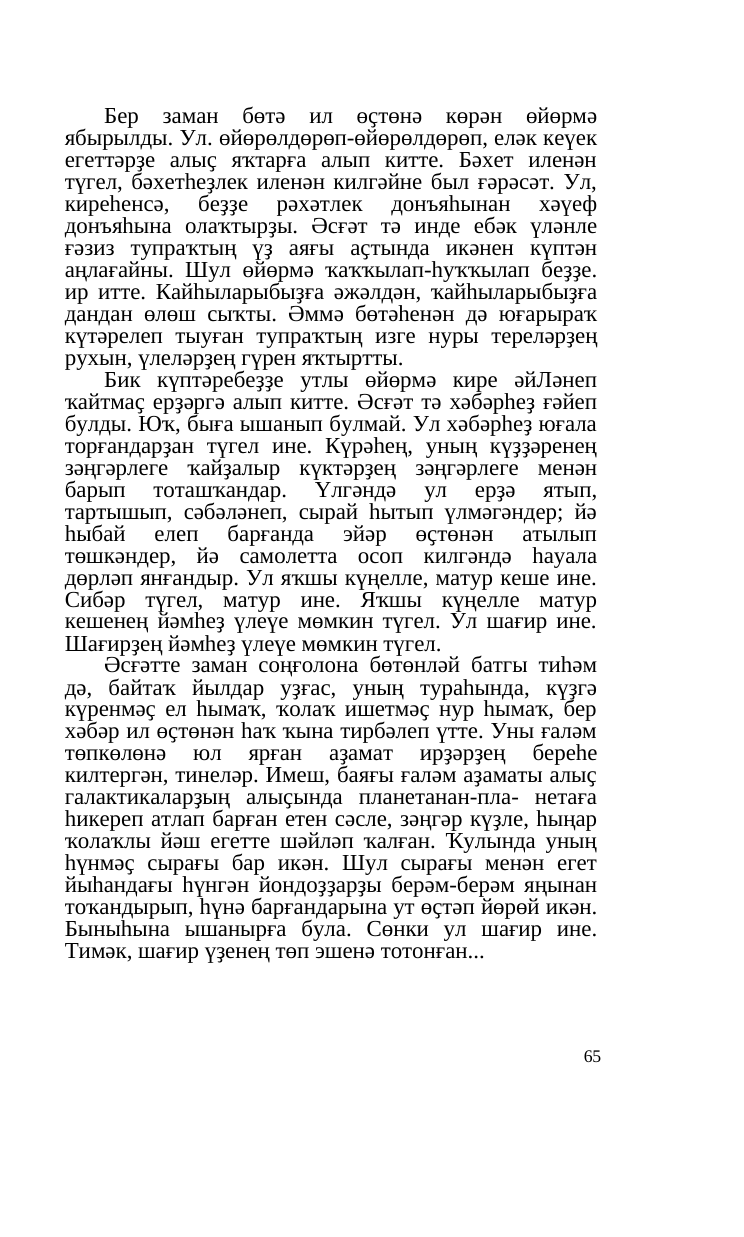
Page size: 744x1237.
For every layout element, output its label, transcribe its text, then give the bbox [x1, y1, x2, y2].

text Бик күптәребеҙҙе утлы өйөрмә кире әйЛәнеп ҡайтмаҫ ерҙәргә алып китте. Әсғәт тә хәбәрһеҙ ғәйеп булды. Юҡ, быға ышанып булмай. Ул хәбәрһеҙ юғала торғандарҙан түгел ине. Күрәһең, уның күҙҙәренең зәңгәрлеге ҡайҙалыр күктәрҙең зәңгәрлеге менән барып тоташҡандар. Үлгәндә ул ерҙә ятып, тартышып, сәбәләнеп, сырай һытып үлмәгәндер; йә һыбай елеп барғанда эйәр өҫтөнән атылып төшкәндер, йә самолетта осоп килгәндә һауала дөрләп янғандыр. Ул яҡшы күңелле, матур кеше ине. Сибәр түгел, матур ине. Яҡшы күңелле матур кешенең йәмһеҙ үлеүе мөмкин түгел. Ул шағир ине. Шағирҙең йәмһеҙ үлеүе мөмкин түгел. [64, 370, 598, 655]
text Бер заман бөтә ил өҫтөнә көрән өйөрмә ябырылды. Ул. өйөрөлдөрөп-өйөрөлдөрөп, еләк кеүек егеттәрҙе алыҫ яҡтарға алып китте. Бәхет иленән түгел, бәхетһеҙлек иленән килгәйне был ғәрәсәт. Ул, киреһенсә, беҙҙе рәхәтлек донъяһынан хәүеф донъяһына олаҡтырҙы. Әсғәт тә инде ебәк үләнле ғәзиз тупраҡтың үҙ аяғы аҫтында икәнен күптән аңлағайны. Шул өйөрмә ҡаҡҡылап-һуҡҡылап беҙҙе. ир итте. Кайһыларыбыҙға әжәлдән, ҡайһыларыбыҙға дандан өлөш сыҡты. Әммә бөтәһенән дә юғарыраҡ күтәрелеп тыуған тупраҡтың изге нуры тереләрҙең рухын, үлеләрҙең гүрен яҡтыртты. [64, 106, 598, 370]
text Әсғәтте заман соңғолона бөтөнләй батгы тиһәм дә, байтаҡ йылдар уҙғас, уның тураһында, күҙгә күренмәҫ ел һымаҡ, ҡолаҡ ишетмәҫ нур һымаҡ, бер хәбәр ил өҫтөнән һаҡ ҡына тирбәлеп үтте. Уны ғаләм төпкөлөнә юл ярған аҙамат ирҙәрҙең береһе килтергән, тинеләр. Имеш, баяғы ғаләм аҙаматы алыҫ галактикаларҙың алыҫында планетанан-пла- нетаға һикереп атлап барған етен сәсле, зәңгәр күҙле, һыңар ҡолаҡлы йәш егетте шәйләп ҡалған. Ҡулында уның һүнмәҫ сырағы бар икән. Шул сырағы менән егет йыһандағы һүнгән йондоҙҙарҙы берәм-берәм яңынан тоҡандырып, һүнә барғандарына ут өҫтәп йөрөй икән. Быныһына ышанырға була. Сөнки ул шағир ине. Тимәк, шағир үҙенең төп эшенә тотонған... [64, 655, 598, 963]
text 65 [583, 1048, 652, 1066]
